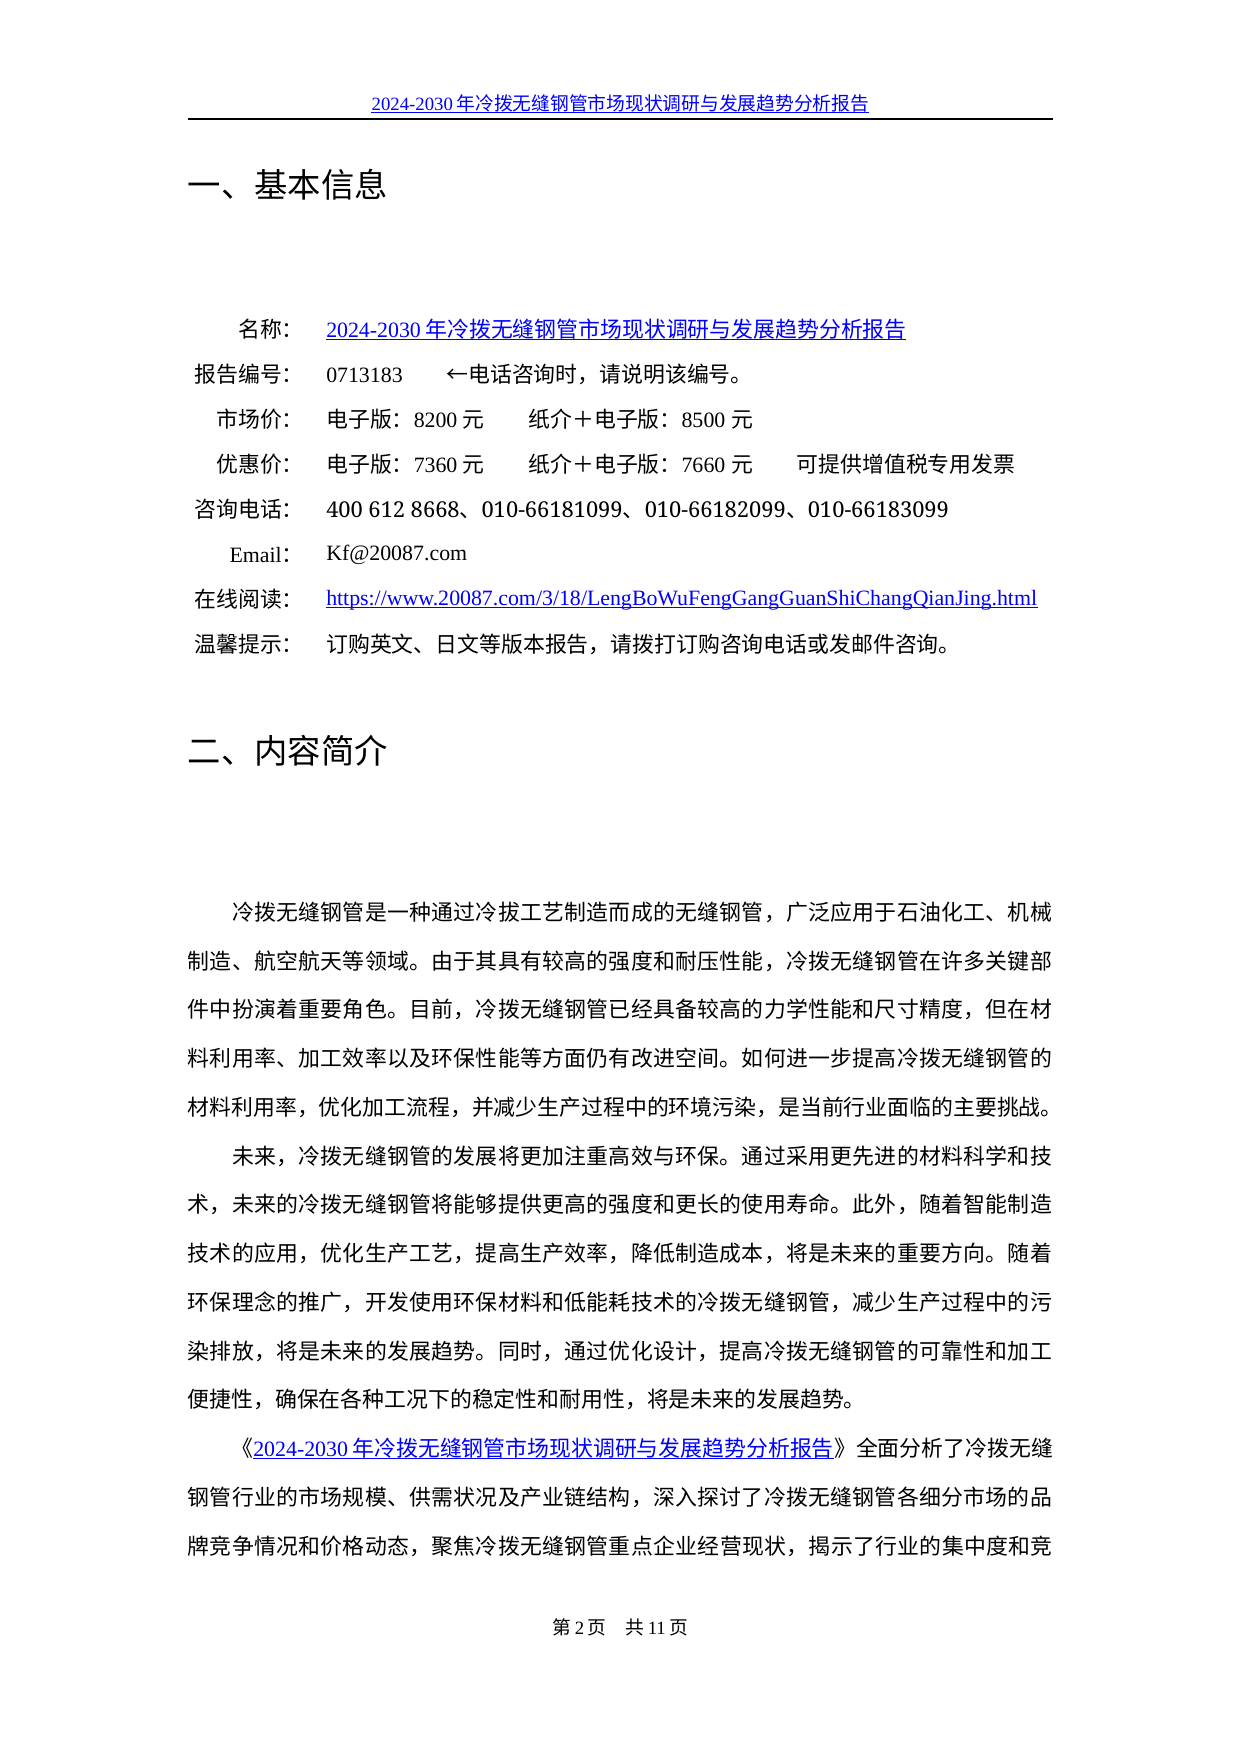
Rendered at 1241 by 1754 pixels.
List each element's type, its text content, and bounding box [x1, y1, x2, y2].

table_cell 0713183 ←电话咨询时，请说明该编号。 [315, 357, 1073, 402]
table_cell Email： [167, 537, 315, 582]
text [187, 894, 1053, 1561]
title 一、基本信息 [187, 150, 1053, 215]
table_cell 温馨提示： [167, 627, 315, 672]
table_cell 报告编号： [167, 357, 315, 402]
table_cell 在线阅读： [167, 582, 315, 627]
table_cell 电子版：7360 元 纸介＋电子版：7660 元 可提供增值税专用发票 [315, 447, 1073, 492]
table_cell [315, 582, 1073, 627]
title 二、内容简介 [187, 717, 1053, 782]
table_cell Kf@20087.com [315, 537, 1073, 582]
table_cell 优惠价： [167, 447, 315, 492]
table_cell 市场价： [167, 402, 315, 447]
table_header 名称： [167, 312, 315, 357]
table_cell 咨询电话： [167, 492, 315, 537]
table_cell 400 612 8668、010-66181099、010-66182099、010-66183099 [315, 492, 1073, 537]
table_cell 订购英文、日文等版本报告，请拨打订购咨询电话或发邮件咨询。 [315, 627, 1073, 672]
table_header 2024-2030年冷拨无缝钢管市场现状调研与发展趋势分析报告 [315, 312, 1073, 357]
table_cell 电子版：8200 元 纸介＋电子版：8500 元 [315, 402, 1073, 447]
